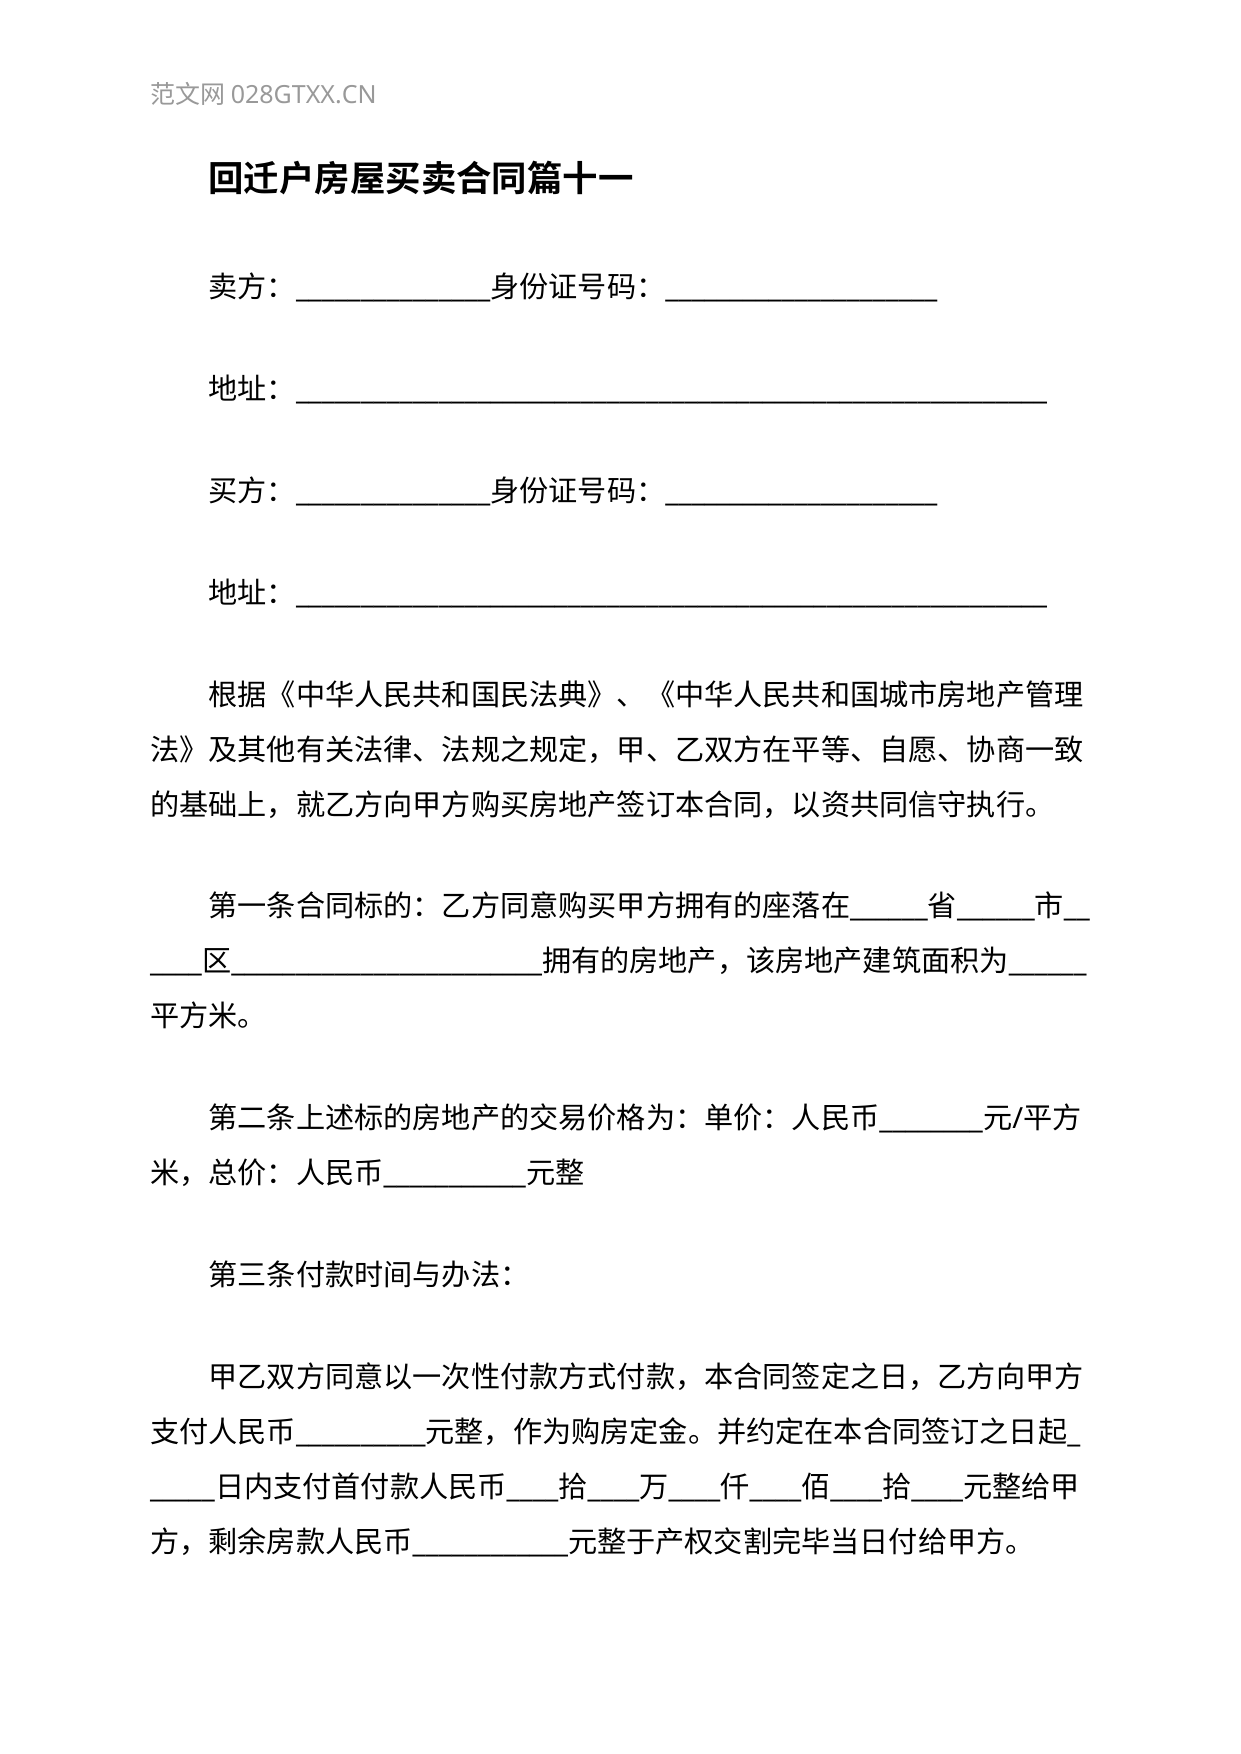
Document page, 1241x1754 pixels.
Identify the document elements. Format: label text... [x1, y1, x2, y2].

text 回迁户房屋买卖合同篇十一 [150, 150, 1090, 201]
text 卖方：_______________身份证号码：_____________________ [150, 263, 1090, 306]
text 根据《中华人民共和国民法典》、《中华人民共和国城市房地产管理法》及其他有关法律、法规之规定，甲、乙双方在平等、自愿、协商一致的基础上，就乙方向甲方购买房地产签订本合同，以资共同信守执行。 [150, 671, 1090, 823]
text 买方：_______________身份证号码：_____________________ [150, 467, 1090, 510]
text 第一条合同标的：乙方同意购买甲方拥有的座落在______省______市______区________________________拥有的房地产，该房地产建筑面积为______平方米。 [150, 883, 1090, 1035]
text 地址：__________________________________________________________ [150, 365, 1090, 408]
text 第三条付款时间与办法： [150, 1252, 1090, 1294]
text 第二条上述标的房地产的交易价格为：单价：人民币________元/平方米，总价：人民币___________元整 [150, 1095, 1090, 1192]
text 地址：__________________________________________________________ [150, 569, 1090, 612]
text 甲乙双方同意以一次性付款方式付款，本合同签定之日，乙方向甲方支付人民币__________元整，作为购房定金。并约定在本合同签订之日起______日内支付首付款人民币____拾____万____仟____佰____拾____元整给甲方，剩余房款人民币____________元整于产权交割完毕当日付给甲方。 [150, 1353, 1090, 1561]
